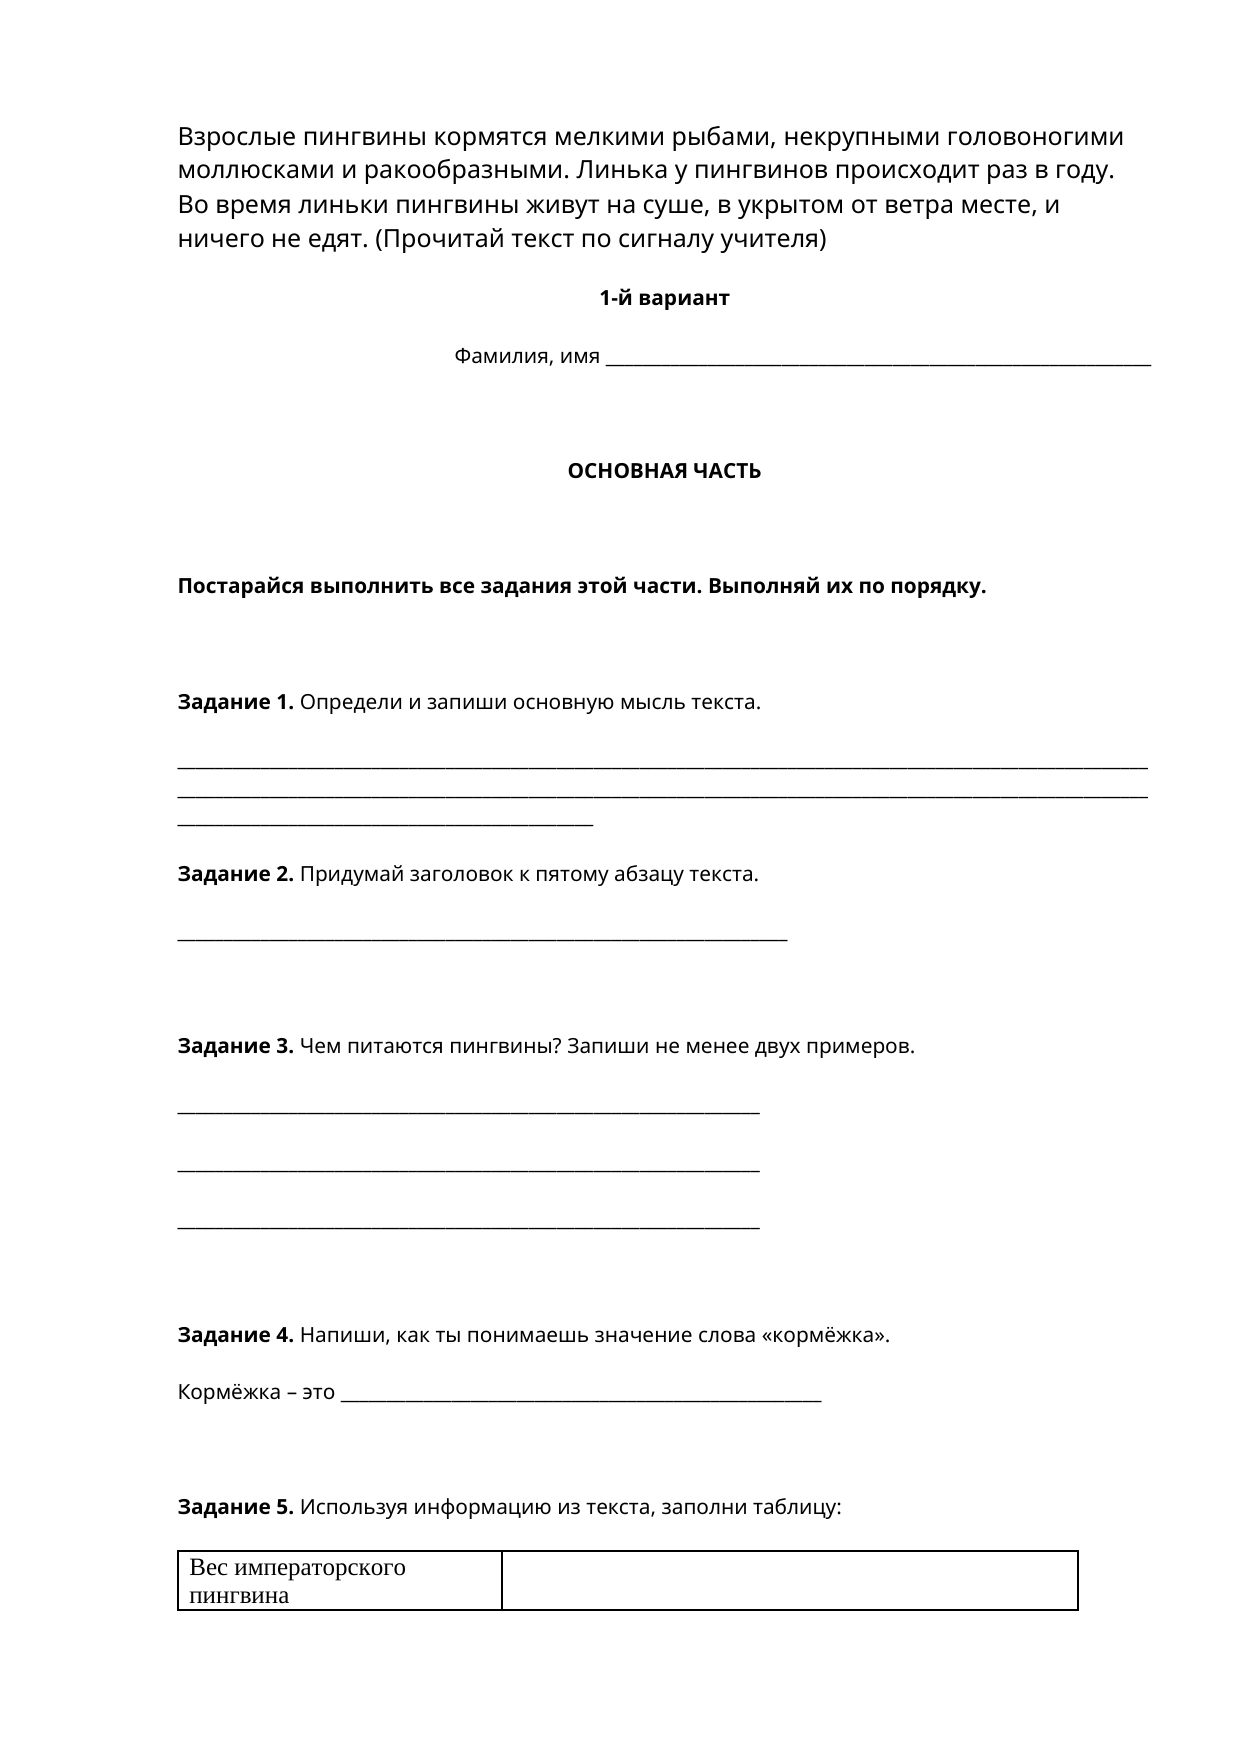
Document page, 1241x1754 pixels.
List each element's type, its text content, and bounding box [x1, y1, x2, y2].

text ОСНОВНАЯ ЧАСТЬ [177, 456, 1152, 485]
text _______________________________________________________________________________________________________________________________________________________________________________________________________________________________________________________________ [177, 744, 1152, 830]
text _______________________________________________________________ [177, 1147, 1152, 1175]
text Постарайся выполнить все задания этой части. Выполняй их по порядку. [177, 572, 1152, 600]
text _______________________________________________________________ [177, 1204, 1152, 1233]
text Взрослые пингвины кормятся мелкими рыбами, некрупными головоногими моллюсками и ракообразными. Линька у пингвинов происходит раз в году. Во время линьки пингвины живут на суше, в укрытом от ветра месте, и ничего не едят. (Прочитай текст по сигналу учителя) [177, 118, 1152, 254]
text Задание 5. Используя информацию из текста, заполни таблицу: [177, 1492, 1152, 1521]
table_header [503, 1552, 1077, 1609]
table_header Вес императорского пингвина [179, 1552, 501, 1609]
text _______________________________________________________________ [177, 1089, 1152, 1118]
text Задание 2. Придумай заголовок к пятому абзацу текста. [177, 859, 1152, 887]
text Кормёжка – это ____________________________________________________ [177, 1377, 1152, 1406]
text __________________________________________________________________ [177, 916, 1152, 945]
text Задание 4. Напиши, как ты понимаешь значение слова «кормёжка». [177, 1320, 1152, 1348]
text Задание 3. Чем питаются пингвины? Запиши не менее двух примеров. [177, 1032, 1152, 1060]
text 1-й вариант [177, 283, 1152, 312]
text Задание 1. Определи и запиши основную мысль текста. [177, 687, 1152, 715]
text Фамилия, имя ___________________________________________________________ [177, 341, 1152, 369]
